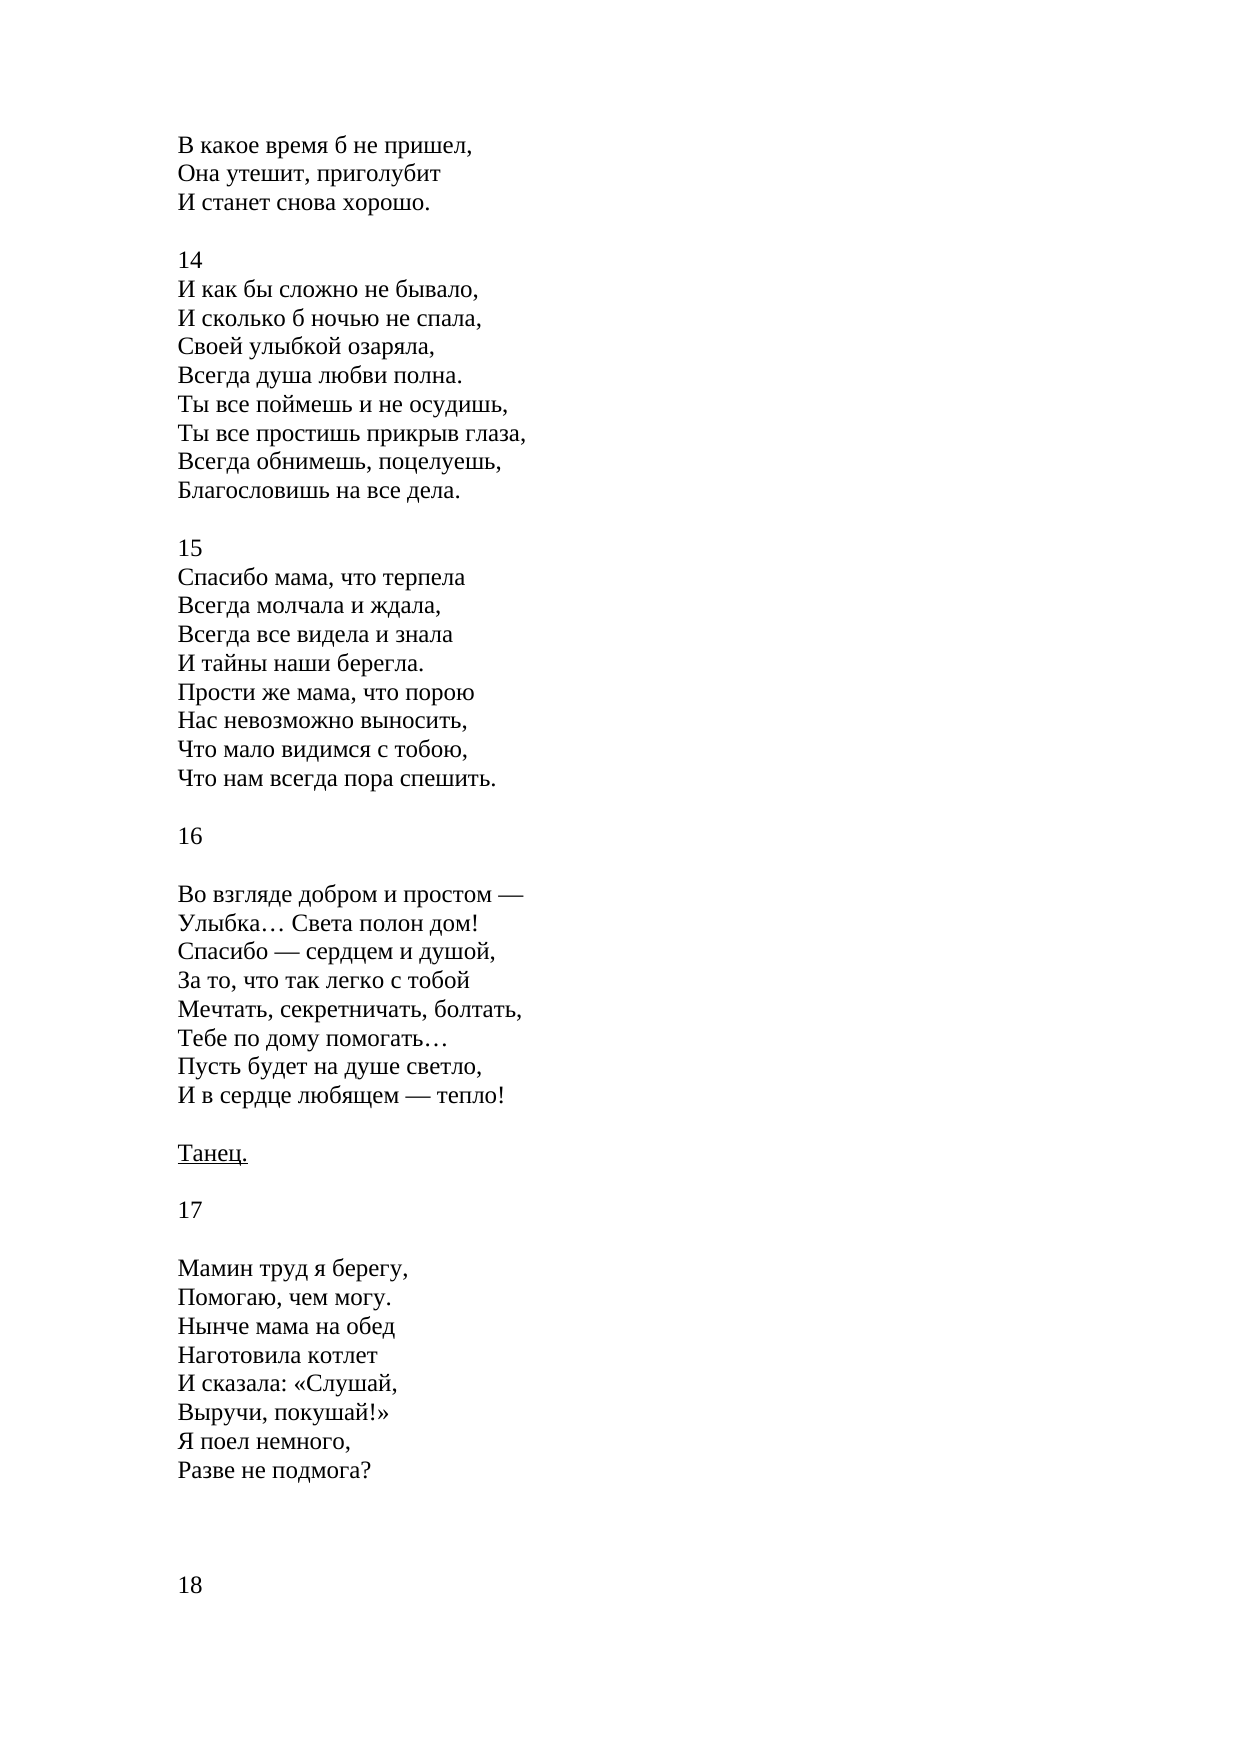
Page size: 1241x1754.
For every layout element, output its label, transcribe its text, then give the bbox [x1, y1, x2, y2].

text Я поел немного, [177, 1426, 1152, 1455]
text Hаготовила котлет [177, 1340, 1152, 1368]
text Мамин тpyд я беpегy, [177, 1253, 1152, 1282]
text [177, 130, 1152, 216]
text Hынче мама на обед [177, 1311, 1152, 1340]
text Выpyчи, покyшай!» [177, 1397, 1152, 1426]
text И сказала: «Слyшай, [177, 1368, 1152, 1397]
text 18 [177, 1570, 1152, 1598]
text 17 [177, 1196, 1152, 1224]
text Помогаю, чем могy. [177, 1282, 1152, 1311]
text 15 Спасибо мама, что терпела Всегда молчала и ждала, Всегда все видела и знала И тайны наши берегла. Прости же мама, что порою Нас невозможно выносить, Что мало видимся с тобою, Что нам всегда пора спешить. [177, 533, 1152, 792]
text 14 И как бы сложно не бывало, И сколько б ночью не спала, Своей улыбкой озаряла, Всегда душа любви полна. Ты все поймешь и не осудишь, Ты все простишь прикрыв глаза, Всегда обнимешь, поцелуешь, Благословишь на все дела. [177, 245, 1152, 504]
text Разве не подмога? [177, 1455, 1152, 1483]
text Танец. [177, 1138, 1152, 1167]
text Во взгляде добром и простом — Улыбка… Света полон дом! Спасибо — сердцем и душой, За то, что так легко с тобой Мечтать, секретничать, болтать, Тебе по дому помогать… Пусть будет на душе светло, И в сердце любящем — тепло! [177, 879, 1152, 1109]
text 16 [177, 821, 1152, 850]
